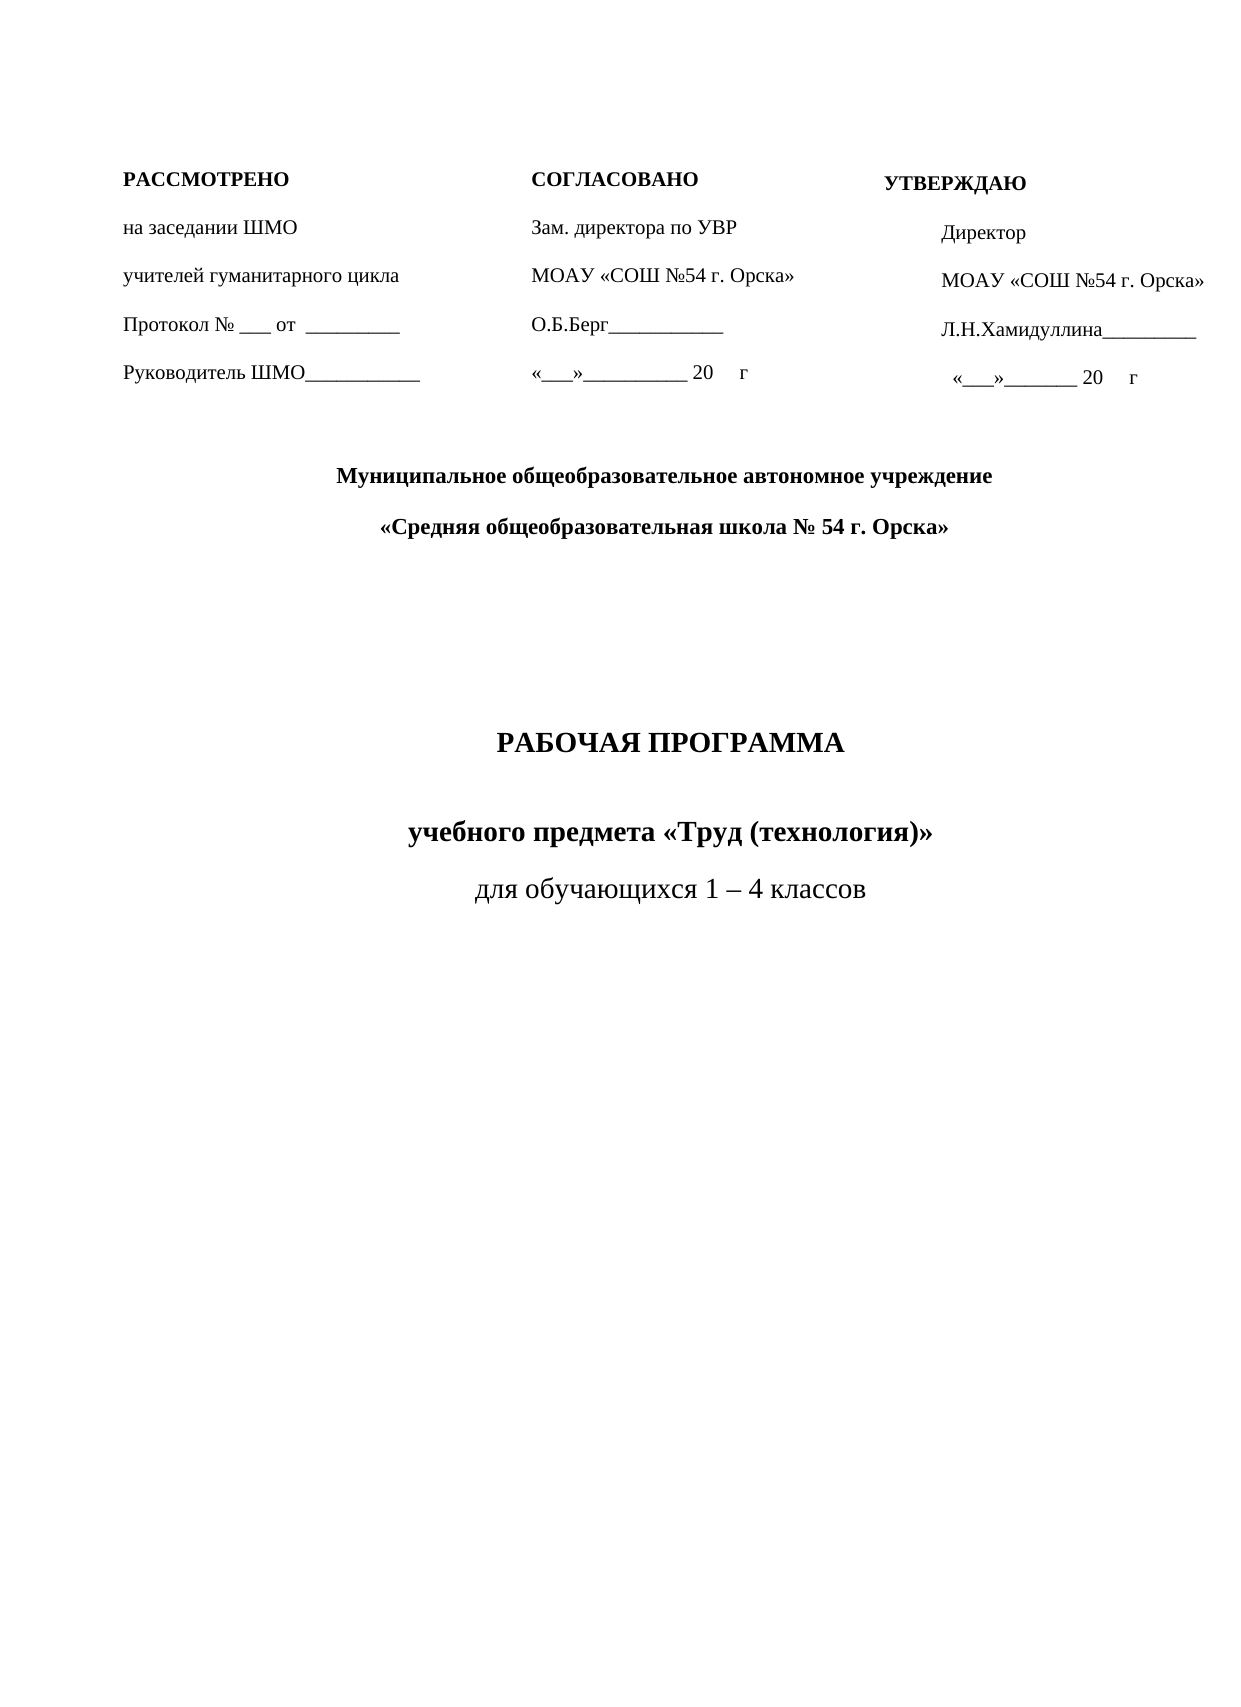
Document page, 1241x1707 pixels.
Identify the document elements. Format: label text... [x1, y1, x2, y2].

table_header РАССМОТРЕНО на заседании ШМО учителей гуманитарного цикла Протокол № ___ от _________ Руководитель ШМО___________ [112, 118, 520, 462]
text РАБОЧАЯ ПРОГРАММА [190, 725, 1152, 758]
table_header СОГЛАСОВАНО Зам. директора по УВР МОАУ «СОШ №54 г. Орска» О.Б.Берг___________ «___»__________ 20 г [520, 118, 867, 462]
text учебного предмета «Труд (технология)» [190, 814, 1152, 847]
text для обучающихся 1 – 4 классов [190, 871, 1152, 904]
table_header УТВЕРЖДАЮ Директор МОАУ «СОШ №54 г. Орска» Л.Н.Хамидуллина_________ «___»_______ 20 г [867, 118, 1217, 462]
text «Средняя общеобразовательная школа № 54 г. Орска» [177, 513, 1152, 539]
text Муниципальное общеобразовательное автономное учреждение [177, 462, 1152, 488]
